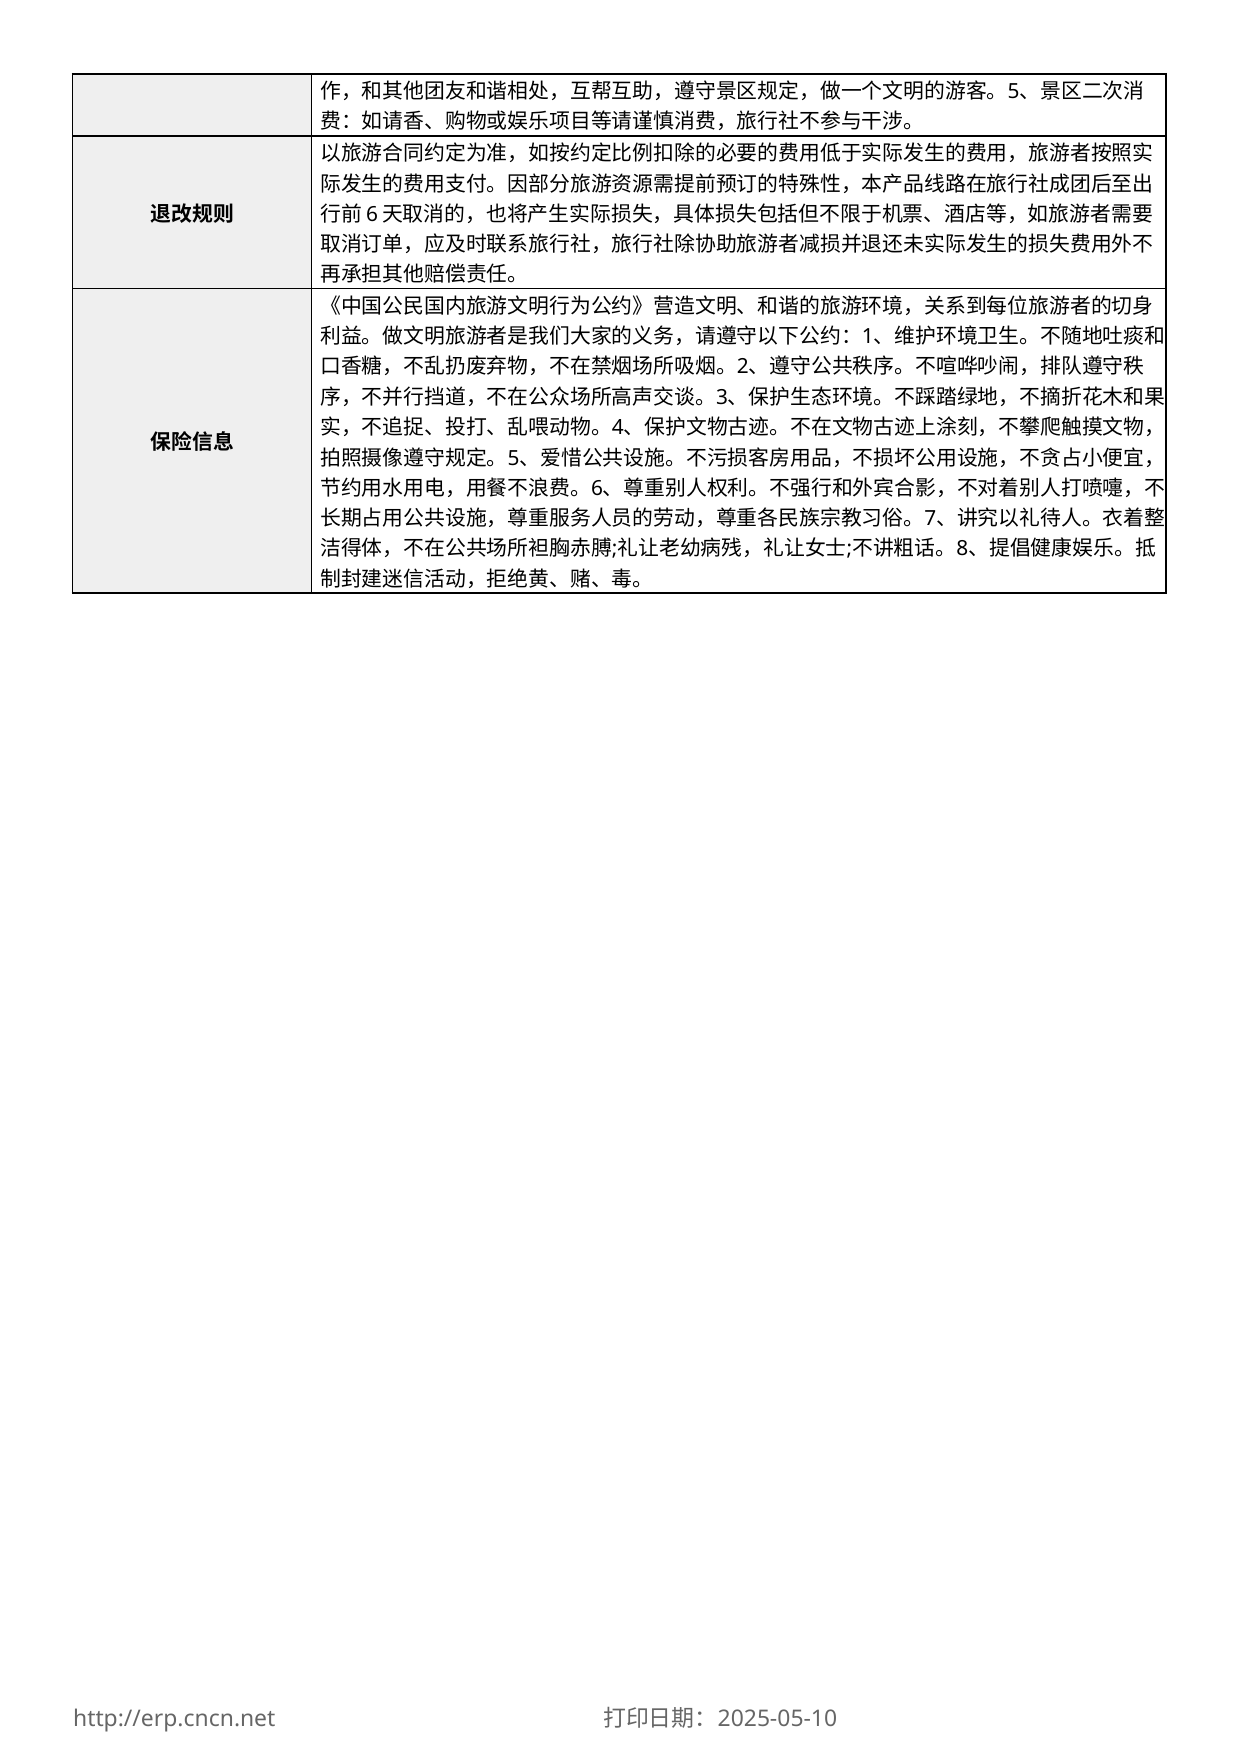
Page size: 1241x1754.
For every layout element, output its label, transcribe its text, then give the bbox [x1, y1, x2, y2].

table_header 温馨提示 [73, 75, 311, 135]
table_cell 保险信息 [73, 289, 311, 592]
table_cell 退改规则 [73, 137, 311, 288]
table_cell 《中国公民国内旅游文明行为公约》 [312, 289, 1165, 592]
table_cell 以旅游合同约定为准，如按约定比例扣除的必要的费用低于实际发生的费用，旅游者按照实际发生的费用支付。 [312, 137, 1165, 288]
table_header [312, 75, 1165, 135]
